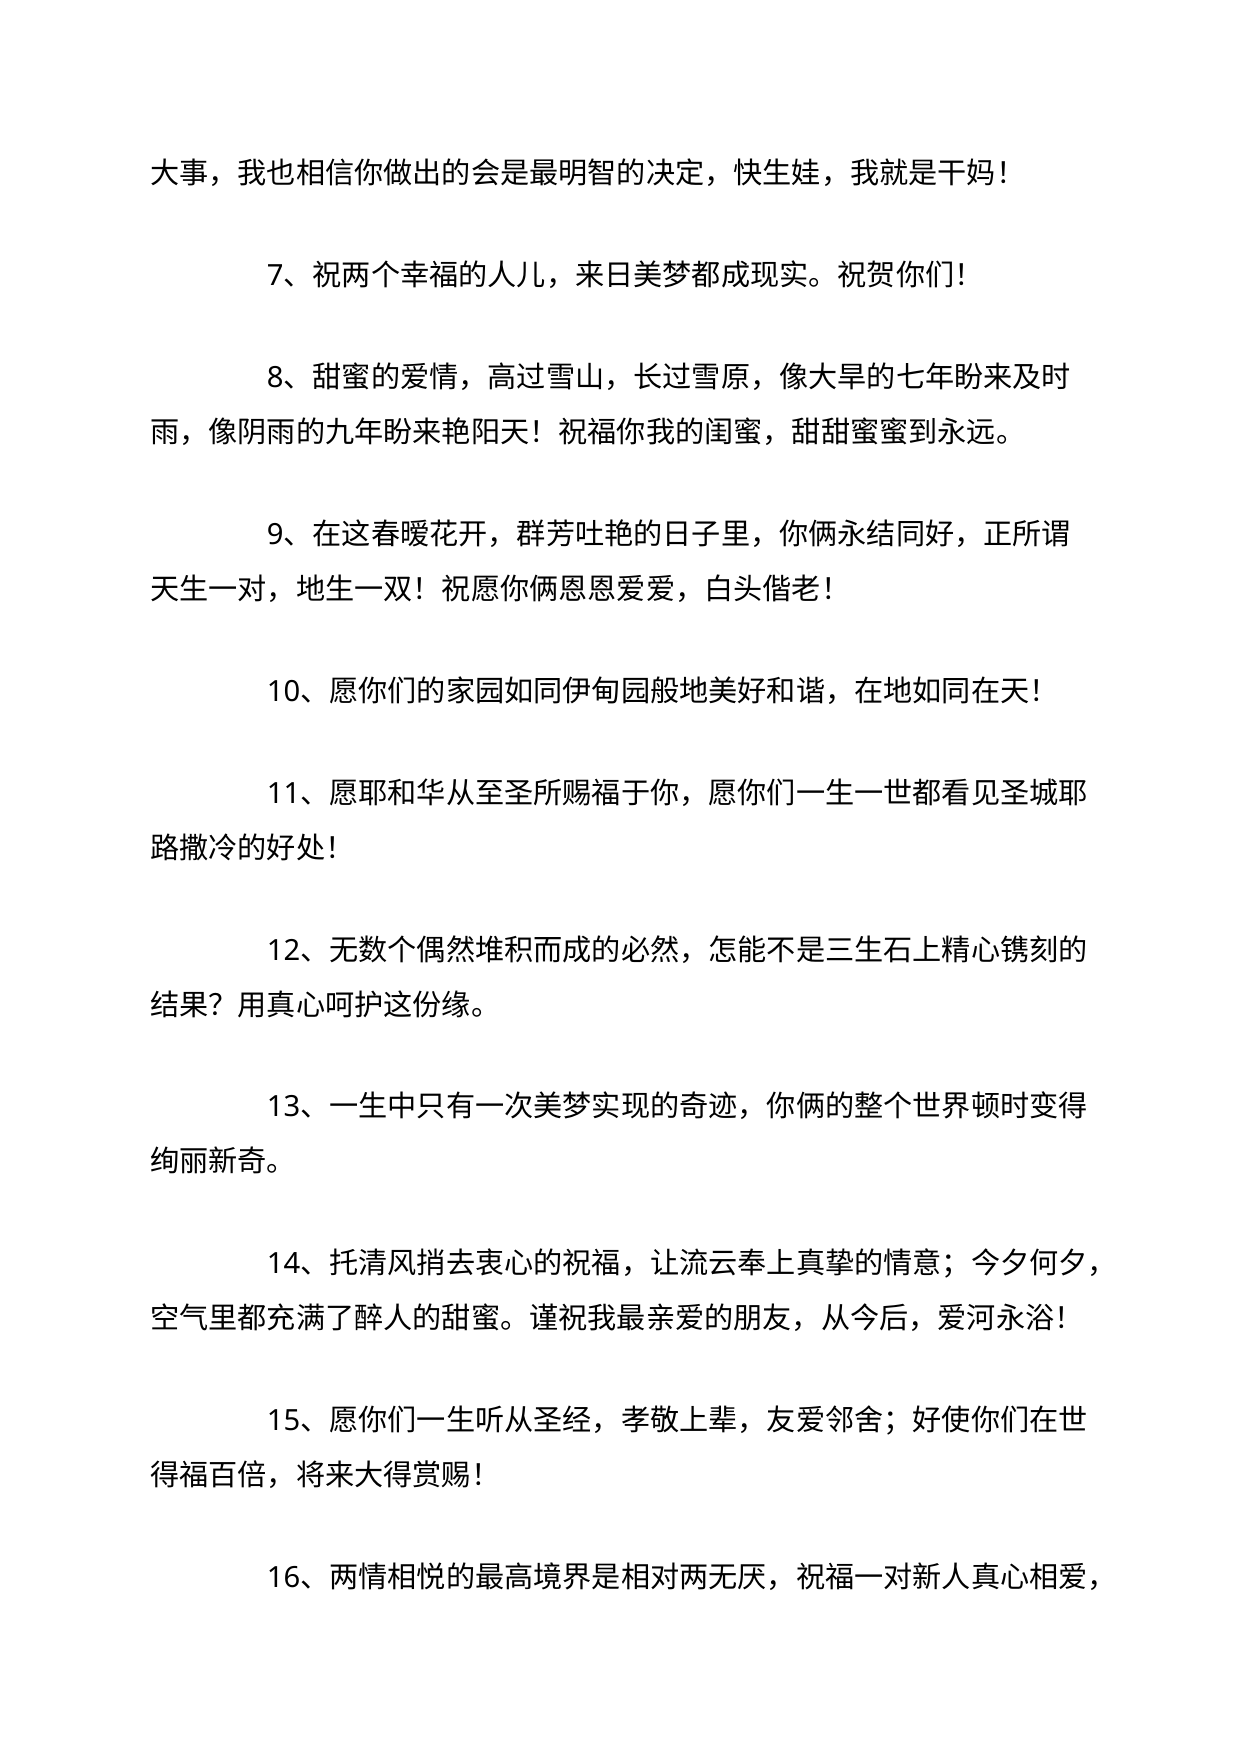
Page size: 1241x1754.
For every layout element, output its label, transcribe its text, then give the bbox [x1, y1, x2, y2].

text 11、愿耶和华从至圣所赐福于你，愿你们一生一世都看见圣城耶路撒冷的好处！ [150, 769, 1090, 867]
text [150, 1553, 1090, 1596]
text 15、愿你们一生听从圣经，孝敬上辈，友爱邻舍；好使你们在世得福百倍，将来大得赏赐！ [150, 1396, 1090, 1494]
text 14、托清风捎去衷心的祝福，让流云奉上真挚的情意；今夕何夕，空气里都充满了醉人的甜蜜。谨祝我最亲爱的朋友，从今后，爱河永浴！ [150, 1239, 1090, 1337]
text 13、一生中只有一次美梦实现的奇迹，你俩的整个世界顿时变得绚丽新奇。 [150, 1083, 1090, 1180]
text 7、祝两个幸福的人儿，来日美梦都成现实。祝贺你们！ [150, 252, 1090, 294]
text 9、在这春暧花开，群芳吐艳的日子里，你俩永结同好，正所谓天生一对，地生一双！祝愿你俩恩恩爱爱，白头偕老！ [150, 511, 1090, 608]
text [150, 150, 1090, 192]
text 12、无数个偶然堆积而成的必然，怎能不是三生石上精心镌刻的结果？用真心呵护这份缘。 [150, 926, 1090, 1023]
text 10、愿你们的家园如同伊甸园般地美好和谐，在地如同在天！ [150, 667, 1090, 710]
text 8、甜蜜的爱情，高过雪山，长过雪原，像大旱的七年盼来及时雨，像阴雨的九年盼来艳阳天！祝福你我的闺蜜，甜甜蜜蜜到永远。 [150, 354, 1090, 451]
